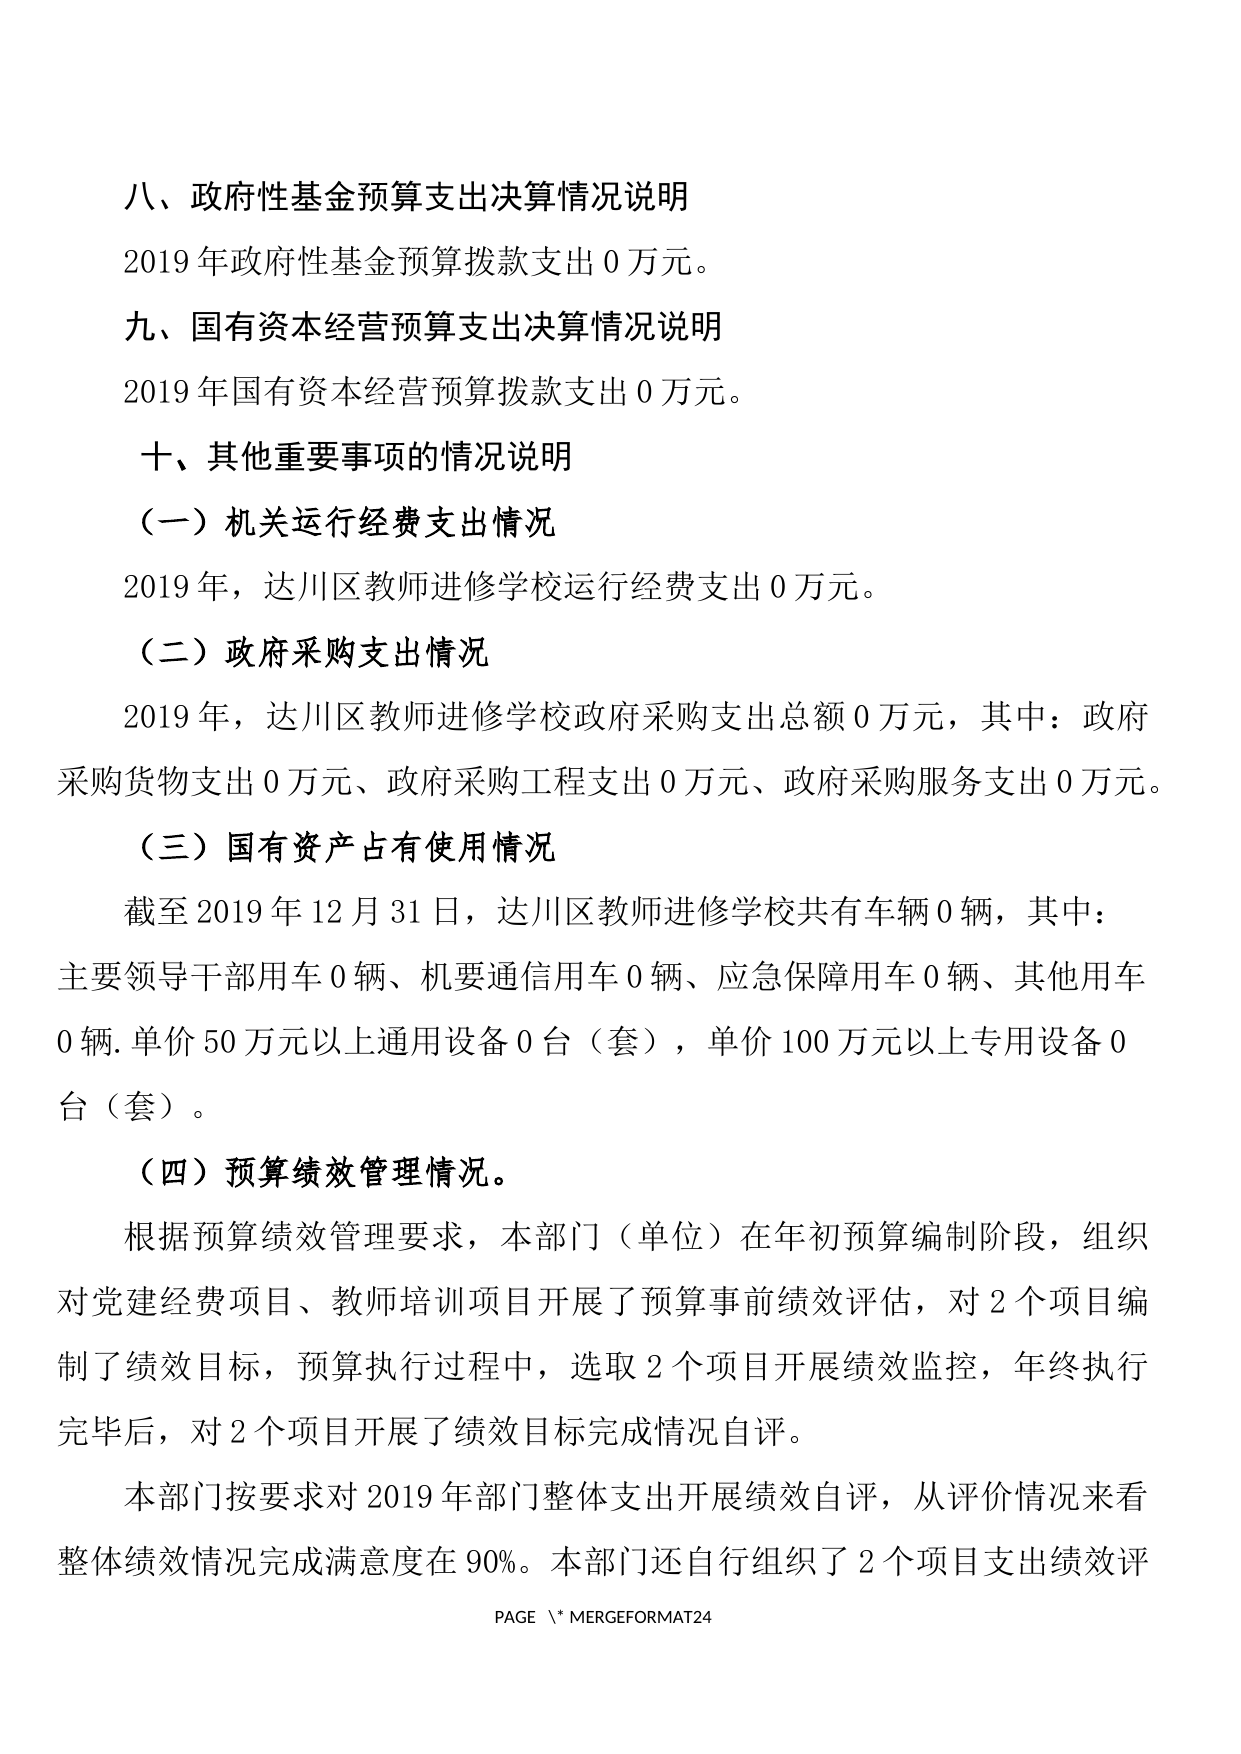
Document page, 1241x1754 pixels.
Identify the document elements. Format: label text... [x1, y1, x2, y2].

list 国有资本经营预算支出决算情况说明 [56, 292, 1150, 357]
text 2019年，达川区教师进修学校政府采购支出总额0万元，其中：政府采购货物支出0万元、政府采购工程支出0万元、政府采购服务支出0万元。 [56, 682, 1150, 812]
text 2019年，达川区教师进修学校运行经费支出0万元。 [56, 552, 1150, 617]
list 预算绩效管理情况。 [56, 1137, 1150, 1202]
text （三）国有资产占有使用情况 [56, 812, 1150, 877]
text 根据预算绩效管理要求，本部门（单位）在年初预算编制阶段，组织对党建经费项目、教师培训项目开展了预算事前绩效评估，对2个项目编制了绩效目标，预算执行过程中，选取2个项目开展绩效监控，年终执行完毕后，对2个项目开展了绩效目标完成情况自评。 [56, 1202, 1150, 1462]
text 2019年政府性基金预算拨款支出0万元。 [56, 227, 1150, 292]
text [56, 1462, 1150, 1592]
text 十、其他重要事项的情况说明 [56, 422, 1150, 487]
text （一）机关运行经费支出情况 [56, 487, 1150, 552]
text （二）政府采购支出情况 [56, 617, 1150, 682]
text 2019年国有资本经营预算拨款支出0万元。 [56, 357, 1150, 422]
text 截至2019年12月31日，达川区教师进修学校共有车辆0辆，其中：主要领导干部用车0辆、机要通信用车0辆、应急保障用车0辆、其他用车0辆.单价50万元以上通用设备0台（套），单价100万元以上专用设备0台（套）。 [56, 877, 1150, 1137]
text 八、政府性基金预算支出决算情况说明 [56, 162, 1150, 227]
